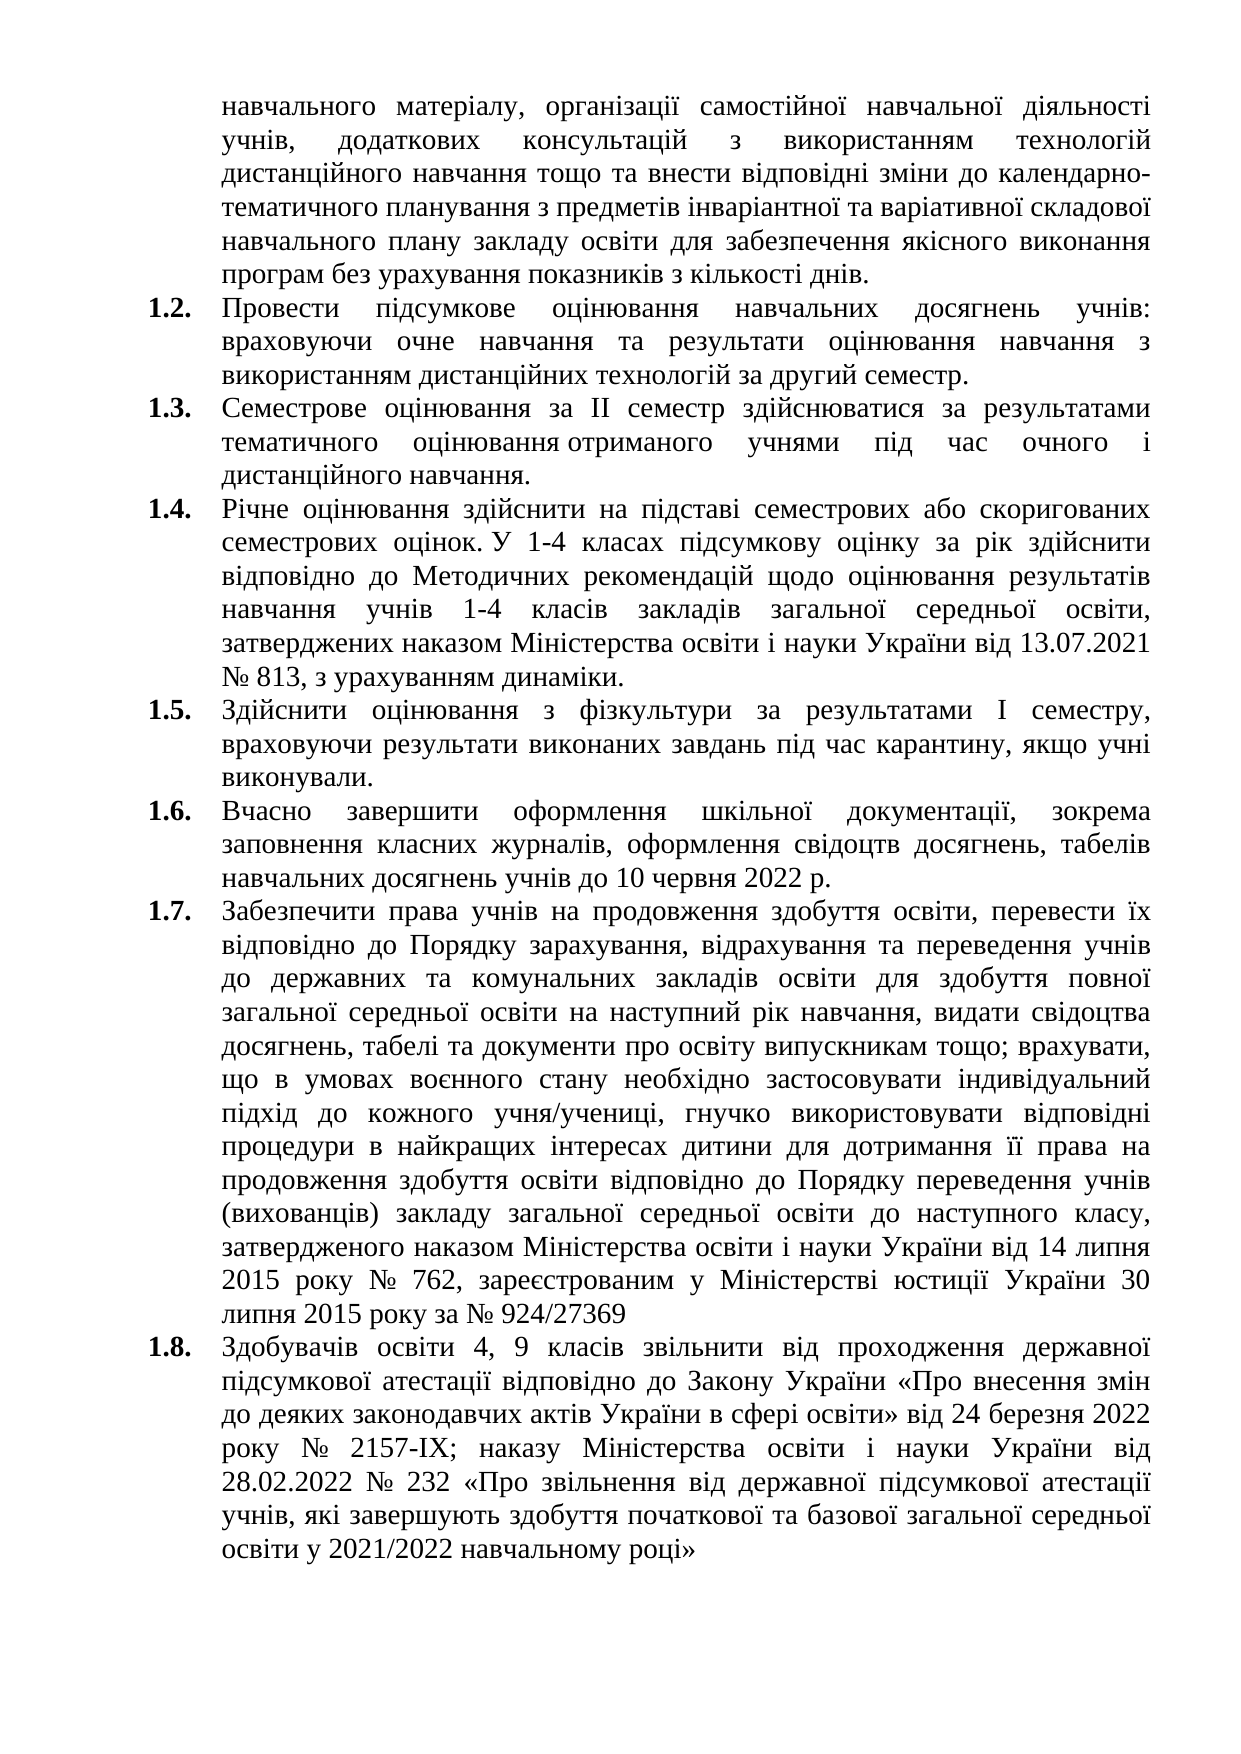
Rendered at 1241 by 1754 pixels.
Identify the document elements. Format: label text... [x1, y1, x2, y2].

list Здійснити оцінювання з фізкультури за результатами І семестру, враховуючи результати виконаних завдань під час карантину, якщо учні виконували. [148, 692, 1152, 793]
list Провести підсумкове оцінювання навчальних досягнень учнів: враховуючи очне навчання та результати оцінювання навчання з використанням дистанційних технологій за другий семестр. [148, 290, 1152, 390]
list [148, 88, 1152, 290]
list Семестрове оцінювання за ІІ семестр здійснюватися за результатами тематичного оцінювання отриманого учнями під час очного і дистанційного навчання. [148, 390, 1152, 491]
list Забезпечити права учнів на продовження здобуття освіти, перевести їх відповідно до Порядку зарахування, відрахування та переведення учнів до державних та комунальних закладів освіти для здобуття повної загальної середньої освіти на наступний рік навчання, видати свідоцтва досягнень, табелі та документи про освіту випускникам тощо; врахувати, що в умовах воєнного стану необхідно застосовувати індивідуальний підхід до кожного учня/учениці, гнучко використовувати відповідні процедури в найкращих інтересах дитини для дотримання її права на продовження здобуття освіти відповідно до Порядку переведення учнів (вихованців) закладу загальної середньої освіти до наступного класу, затвердженого наказом Міністерства освіти і науки України від 14 липня 2015 року № 762, зареєстрованим у Міністерстві юстиції України 30 липня 2015 року за № 924/27369 [148, 893, 1152, 1329]
list Здобувачів освіти 4, 9 класів звільнити від проходження державної підсумкової атестації відповідно до Закону України «Про внесення змін до деяких законодавчих актів України в сфері освіти» від 24 березня 2022 року № 2157-ІХ; наказу Міністерства освіти і науки України від 28.02.2022 № 232 «Про звільнення від державної підсумкової атестації учнів, які завершують здобуття початкової та базової загальної середньої освіти у 2021/2022 навчальному році» [148, 1329, 1152, 1564]
list Вчасно завершити оформлення шкільної документації, зокрема заповнення класних журналів, оформлення свідоцтв досягнень, табелів навчальних досягнень учнів до 10 червня 2022 р. [148, 793, 1152, 893]
list Річне оцінювання здійснити на підставі семестрових або скоригованих семестрових оцінок. У 1-4 класах підсумкову оцінку за рік здійснити відповідно до Методичних рекомендацій щодо оцінювання результатів навчання учнів 1-4 класів закладів загальної середньої освіти, затверджених наказом Міністерства освіти і науки України від 13.07.2021 № 813, з урахуванням динаміки. [148, 491, 1152, 692]
